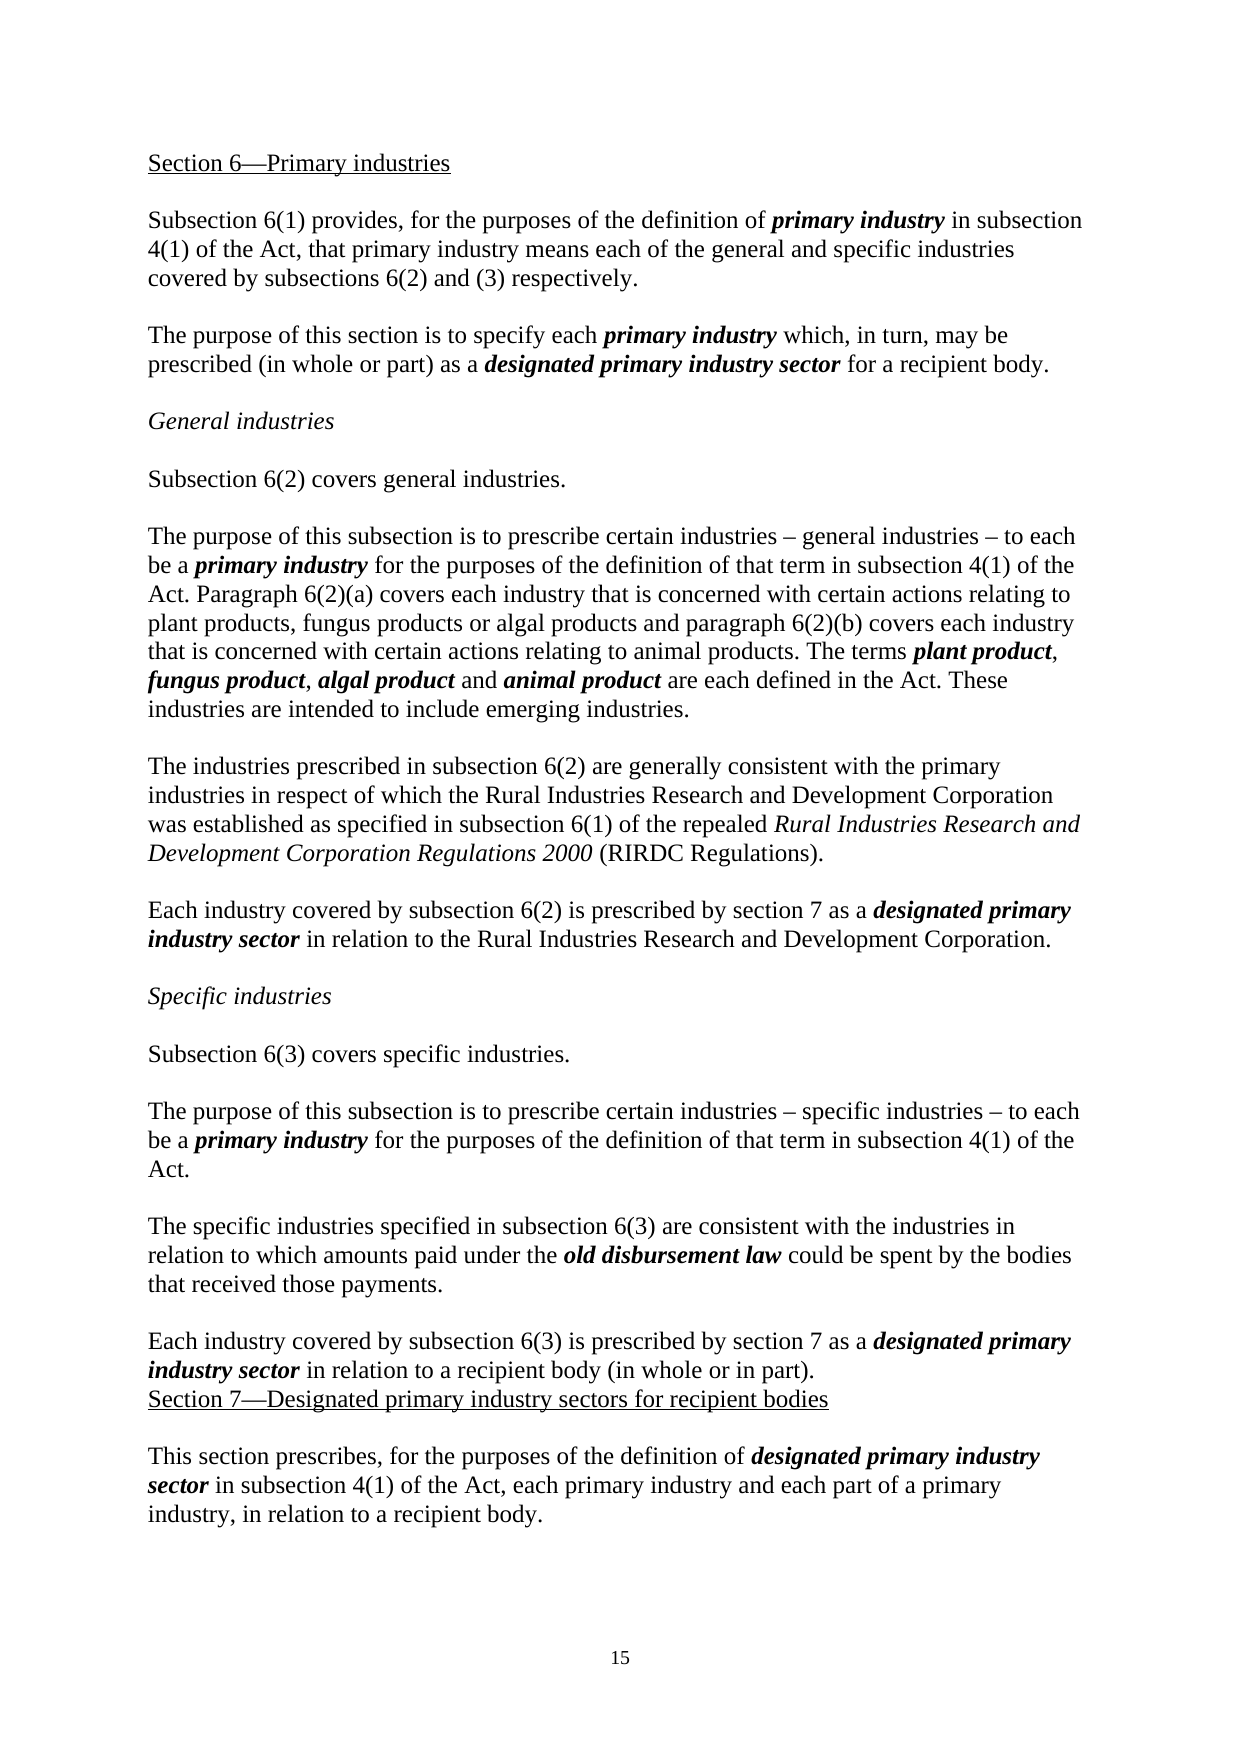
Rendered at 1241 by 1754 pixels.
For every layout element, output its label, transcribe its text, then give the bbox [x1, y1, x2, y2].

text Section 6—Primary industries [148, 148, 1092, 176]
text General industries [148, 406, 1092, 435]
text The industries prescribed in subsection 6(2) are generally consistent with the primary industries in respect of which the Rural Industries Research and Development Corporation was established as specified in subsection 6(1) of the repealed Rural Industries Research and Development Corporation Regulations 2000 (RIRDC Regulations). [148, 751, 1092, 866]
text Subsection 6(2) covers general industries. [148, 464, 1092, 493]
text Specific industries [148, 981, 1092, 1010]
text The specific industries specified in subsection 6(3) are consistent with the industries in relation to which amounts paid under the old disbursement law could be spent by the bodies that received those payments. [148, 1211, 1092, 1298]
text The purpose of this section is to specify each primary industry which, in turn, may be prescribed (in whole or part) as a designated primary industry sector for a recipient body. [148, 320, 1092, 378]
text Each industry covered by subsection 6(3) is prescribed by section 7 as a designated primary industry sector in relation to a recipient body (in whole or in part). [148, 1326, 1092, 1384]
text Subsection 6(3) covers specific industries. [148, 1039, 1092, 1068]
text The purpose of this subsection is to prescribe certain industries – specific industries – to each be a primary industry for the purposes of the definition of that term in subsection 4(1) of the Act. [148, 1096, 1092, 1183]
text The purpose of this subsection is to prescribe certain industries – general industries – to each be a primary industry for the purposes of the definition of that term in subsection 4(1) of the Act. Paragraph 6(2)(a) covers each industry that is concerned with certain actions relating to plant products, fungus products or algal products and paragraph 6(2)(b) covers each industry that is concerned with certain actions relating to animal products. The terms plant product, fungus product, algal product and animal product are each defined in the Act. These industries are intended to include emerging industries. [148, 521, 1092, 723]
text This section prescribes, for the purposes of the definition of designated primary industry sector in subsection 4(1) of the Act, each primary industry and each part of a primary industry, in relation to a recipient body. [148, 1441, 1092, 1528]
text Section 7—Designated primary industry sectors for recipient bodies [148, 1384, 1092, 1413]
text Each industry covered by subsection 6(2) is prescribed by section 7 as a designated primary industry sector in relation to the Rural Industries Research and Development Corporation. [148, 895, 1092, 953]
text Subsection 6(1) provides, for the purposes of the definition of primary industry in subsection 4(1) of the Act, that primary industry means each of the general and specific industries covered by subsections 6(2) and (3) respectively. [148, 205, 1092, 291]
